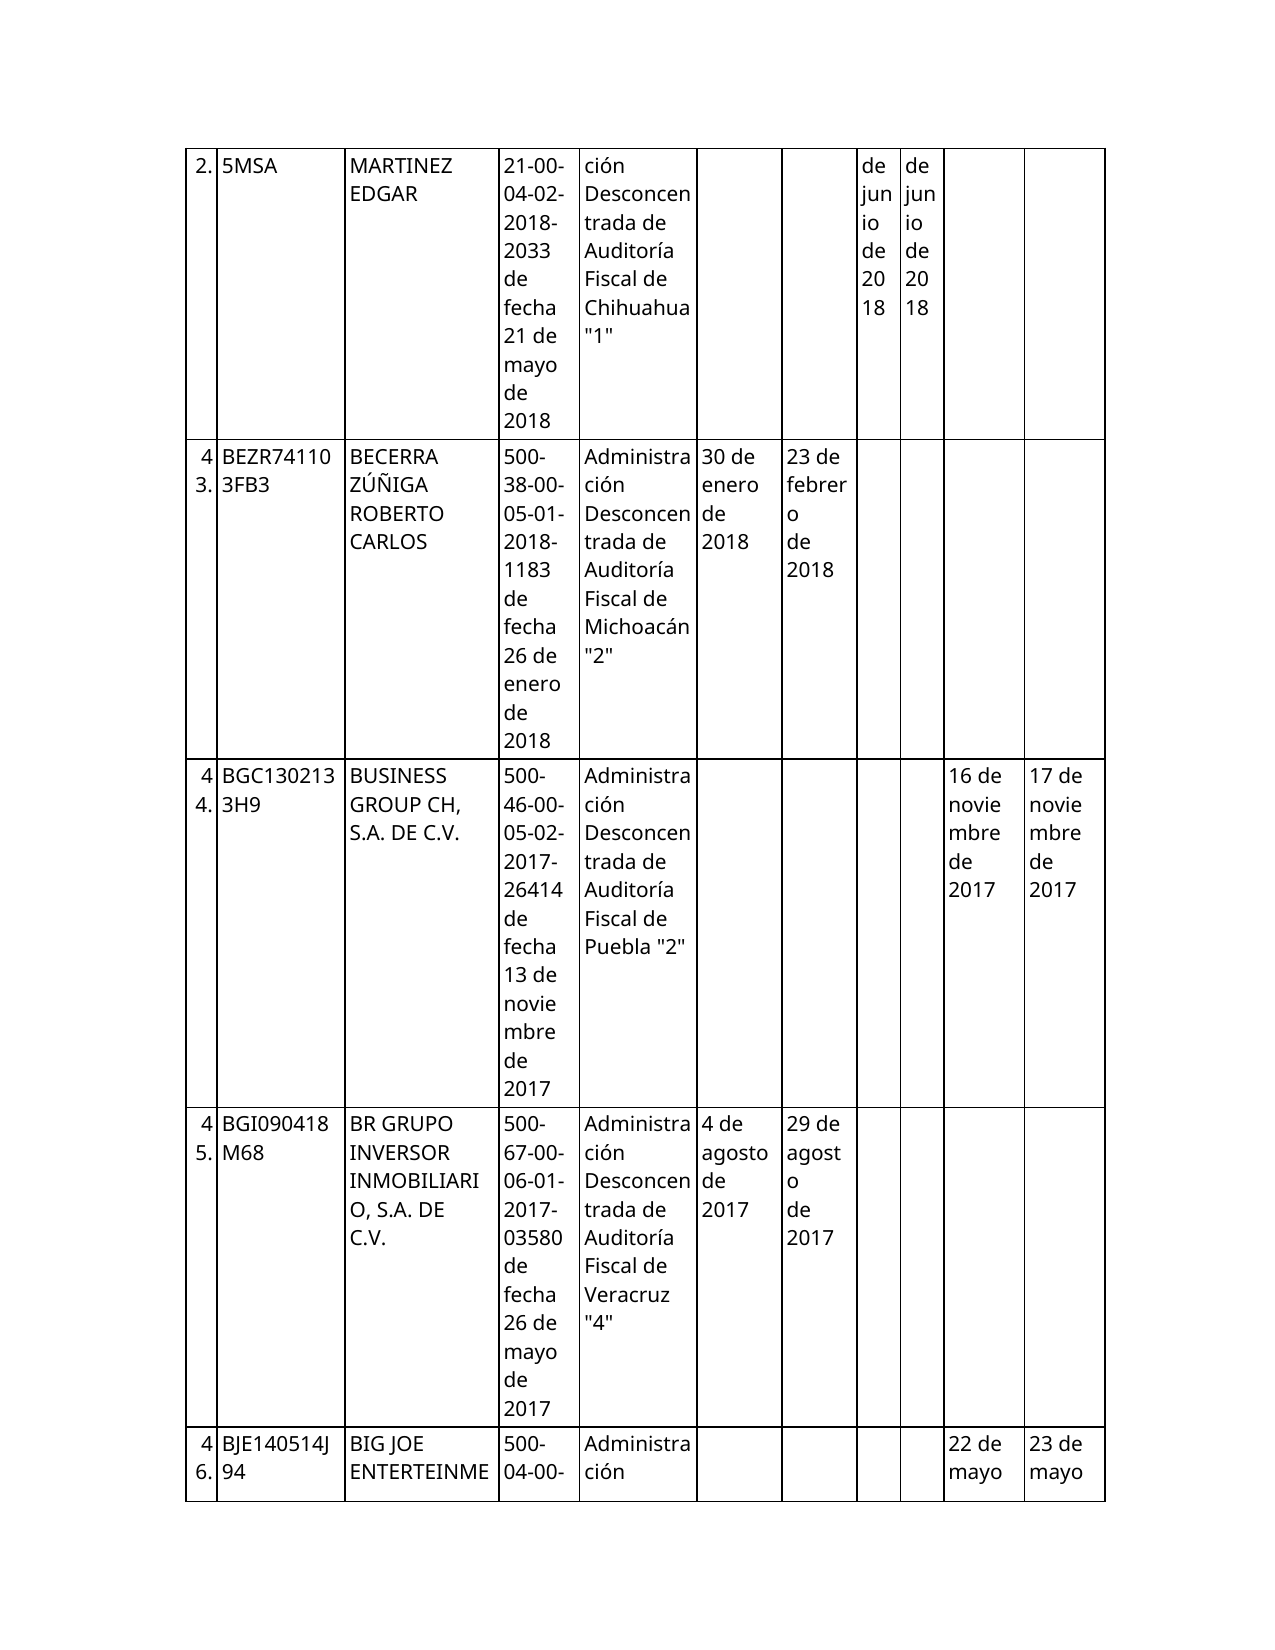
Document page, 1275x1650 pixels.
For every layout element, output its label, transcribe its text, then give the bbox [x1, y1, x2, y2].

table_cell [901, 1428, 943, 1501]
table_cell 500-38-00-05-01- 2018-1183 de fecha 26 de enero de 2018 [500, 440, 579, 758]
table_cell 4 de agosto de 2017 [698, 1108, 781, 1426]
table_cell [698, 760, 781, 1106]
table_cell 30 de enero de 2018 [698, 440, 781, 758]
table_cell [858, 760, 900, 1106]
table_cell [945, 440, 1024, 758]
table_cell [500, 1428, 579, 1501]
table_cell [858, 1108, 900, 1426]
table_cell 43. [187, 440, 216, 758]
table_cell 17 de noviembre de 2017 [1025, 760, 1104, 1106]
table_cell 42. [187, 149, 216, 439]
table_cell [858, 440, 900, 758]
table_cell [346, 1428, 498, 1501]
table_cell [901, 1108, 943, 1426]
table_cell BGC1302133H9 [218, 760, 344, 1106]
table_cell 7 de junio de 2018 [901, 149, 943, 439]
table_cell BGI090418M68 [218, 1108, 344, 1426]
table_cell Administración Desconcentrada de Auditoría Fiscal de Michoacán "2" [580, 440, 696, 758]
table_cell 45. [187, 1108, 216, 1426]
table_cell BJE140514J94 [218, 1428, 344, 1501]
table_cell Administración Desconcentrada de Auditoría Fiscal de Puebla "2" [580, 760, 696, 1106]
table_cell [500, 149, 579, 439]
table_cell 29 de agosto de 2017 [783, 1108, 856, 1426]
table_cell [698, 1428, 781, 1501]
table_cell BEZR741103FB3 [218, 440, 344, 758]
table_cell [698, 149, 781, 439]
table_cell [901, 440, 943, 758]
table_cell 500-46-00-05-02- 2017-26414 de fecha 13 de noviembre de 2017 [500, 760, 579, 1106]
table_cell 16 de noviembre de 2017 [945, 760, 1024, 1106]
table_cell BEME810725MSA [218, 149, 344, 439]
table_cell 23 de mayo de 2018 [1025, 1428, 1104, 1501]
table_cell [580, 1428, 696, 1501]
table_cell [945, 149, 1024, 439]
table_cell [901, 760, 943, 1106]
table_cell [580, 149, 696, 439]
table_cell [1025, 149, 1104, 439]
table_cell Administración Desconcentrada de Auditoría Fiscal de Veracruz "4" [580, 1108, 696, 1426]
table_cell BECERRA ZÚÑIGA ROBERTO CARLOS [346, 440, 498, 758]
table_cell 22 de mayo de 2018 [945, 1428, 1024, 1501]
table_cell [783, 149, 856, 439]
table_cell [783, 760, 856, 1106]
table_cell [346, 149, 498, 439]
table_cell BUSINESS GROUP CH, S.A. DE C.V. [346, 760, 498, 1106]
table_cell 500-67-00-06-01- 2017-03580 de fecha 26 de mayo de 2017 [500, 1108, 579, 1426]
table_cell [945, 1108, 1024, 1426]
table_cell BR GRUPO INVERSOR INMOBILIARIO, S.A. DE C.V. [346, 1108, 498, 1426]
table_cell [1025, 440, 1104, 758]
table_cell 46. [187, 1428, 216, 1501]
table_cell [1025, 1108, 1104, 1426]
table_cell 6 de junio de 2018 [858, 149, 900, 439]
table_cell 23 de febrero de 2018 [783, 440, 856, 758]
table_cell 44. [187, 760, 216, 1106]
table_cell [858, 1428, 900, 1501]
table_cell [783, 1428, 856, 1501]
